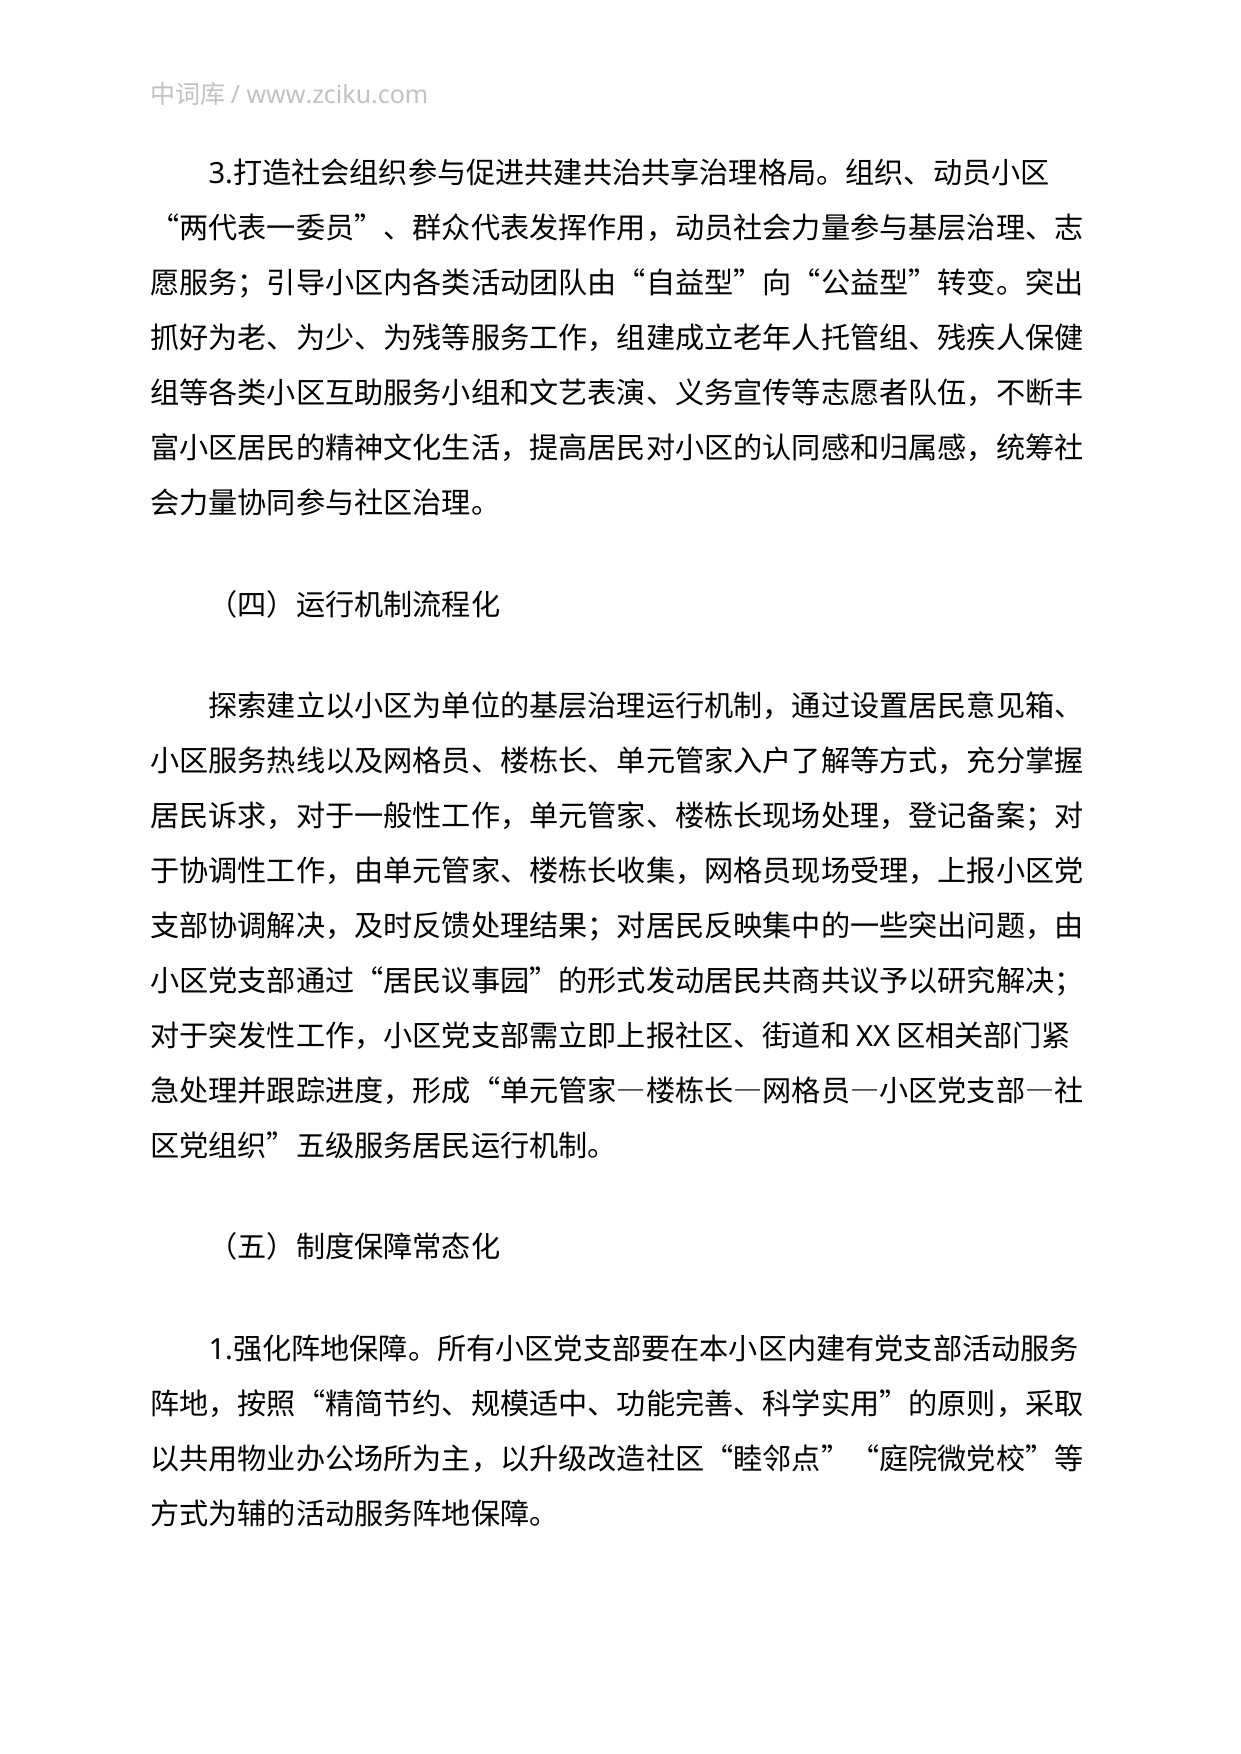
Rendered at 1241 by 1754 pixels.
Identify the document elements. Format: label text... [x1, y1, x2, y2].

text 探索建立以小区为单位的基层治理运行机制，通过设置居民意见箱、小区服务热线以及网格员、楼栋长、单元管家入户了解等方式，充分掌握居民诉求，对于一般性工作，单元管家、楼栋长现场处理，登记备案；对于协调性工作，由单元管家、楼栋长收集，网格员现场受理，上报小区党支部协调解决，及时反馈处理结果；对居民反映集中的一些突出问题，由小区党支部通过“居民议事园”的形式发动居民共商共议予以研究解决；对于突发性工作，小区党支部需立即上报社区、街道和XX区相关部门紧急处理并跟踪进度，形成“单元管家—楼栋长—网格员—小区党支部—社区党组织”五级服务居民运行机制。 [150, 683, 1090, 1164]
text 3.打造社会组织参与促进共建共治共享治理格局。组织、动员小区“两代表一委员”、群众代表发挥作用，动员社会力量参与基层治理、志愿服务；引导小区内各类活动团队由“自益型”向“公益型”转变。突出抓好为老、为少、为残等服务工作，组建成立老年人托管组、残疾人保健组等各类小区互助服务小组和文艺表演、义务宣传等志愿者队伍，不断丰富小区居民的精神文化生活，提高居民对小区的认同感和归属感，统筹社会力量协同参与社区治理。 [150, 150, 1090, 522]
text （五）制度保障常态化 [150, 1224, 1090, 1266]
text 1.强化阵地保障。所有小区党支部要在本小区内建有党支部活动服务阵地，按照“精简节约、规模适中、功能完善、科学实用”的原则，采取以共用物业办公场所为主，以升级改造社区“睦邻点”“庭院微党校”等方式为辅的活动服务阵地保障。 [150, 1326, 1090, 1533]
text （四）运行机制流程化 [150, 581, 1090, 623]
